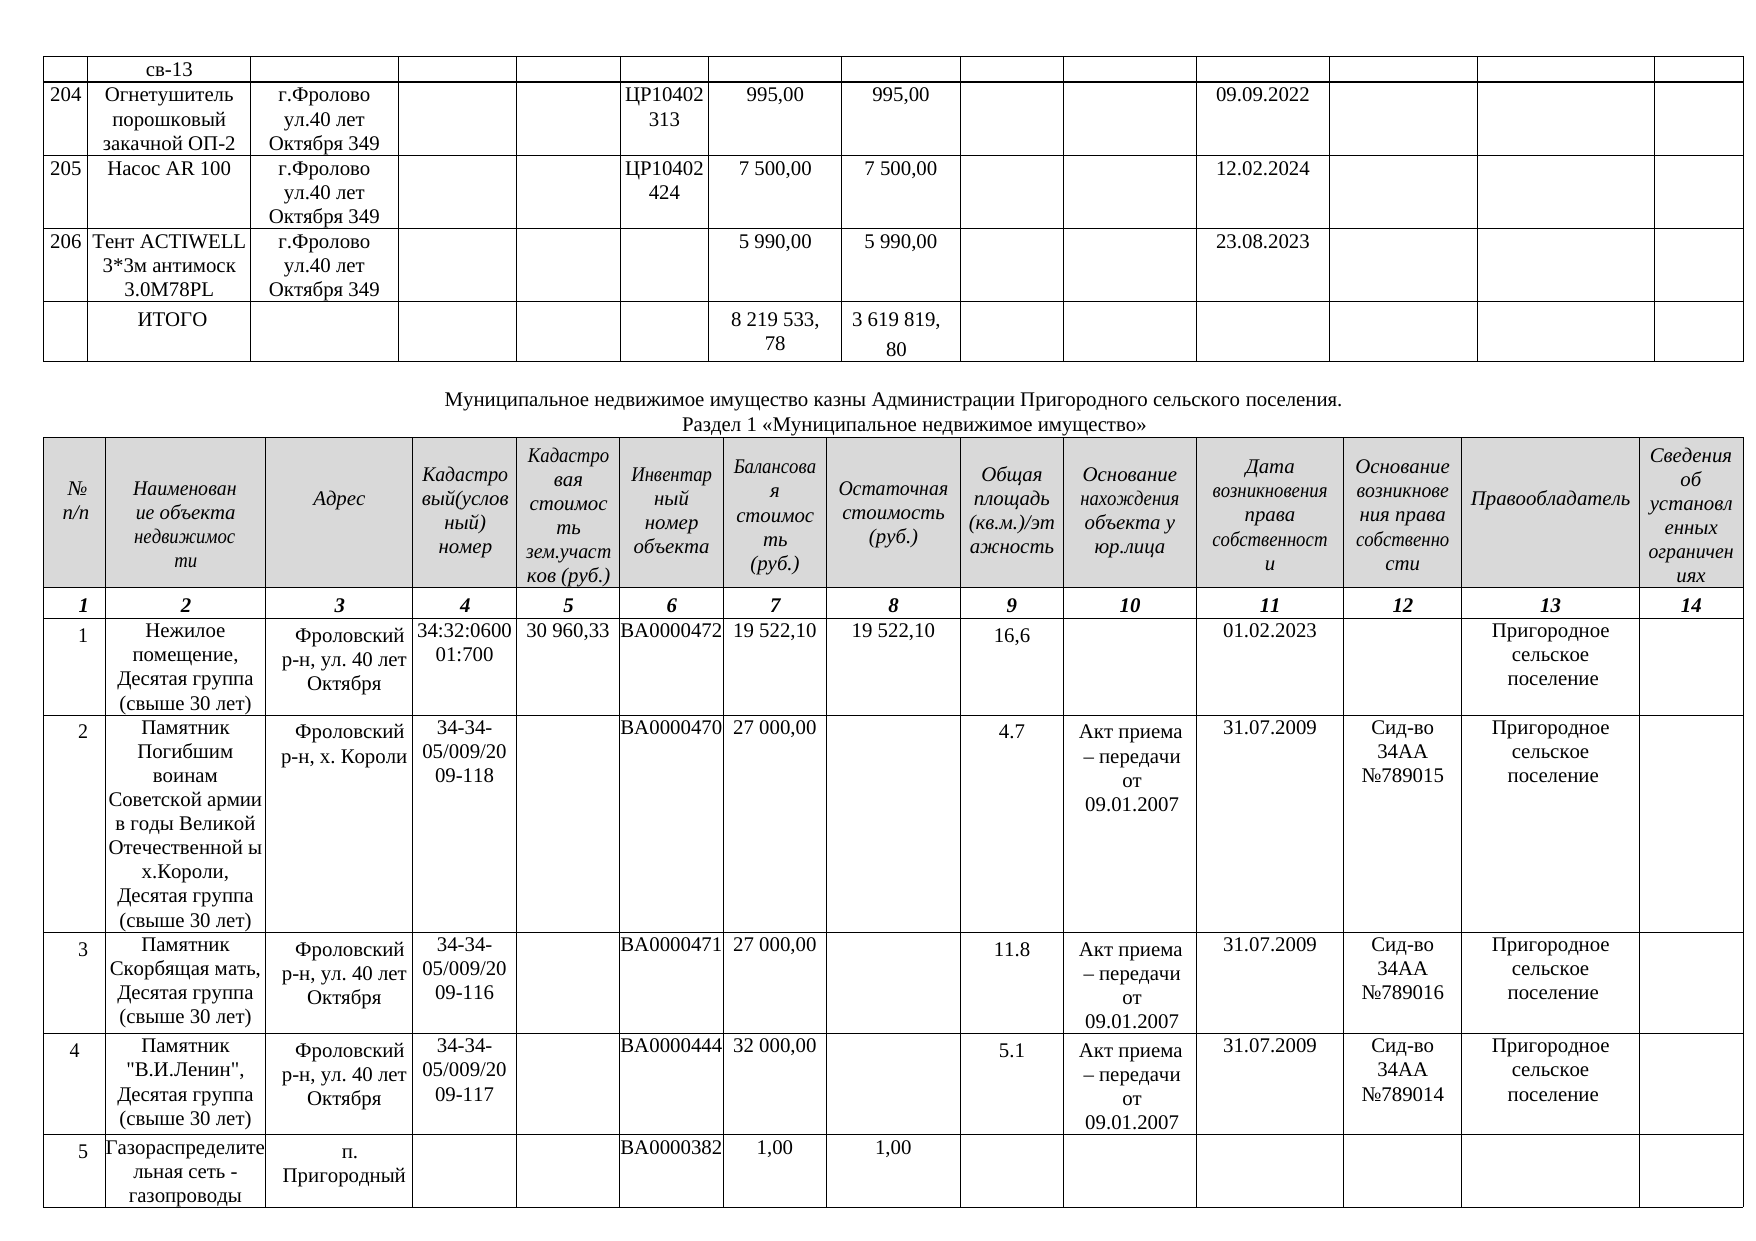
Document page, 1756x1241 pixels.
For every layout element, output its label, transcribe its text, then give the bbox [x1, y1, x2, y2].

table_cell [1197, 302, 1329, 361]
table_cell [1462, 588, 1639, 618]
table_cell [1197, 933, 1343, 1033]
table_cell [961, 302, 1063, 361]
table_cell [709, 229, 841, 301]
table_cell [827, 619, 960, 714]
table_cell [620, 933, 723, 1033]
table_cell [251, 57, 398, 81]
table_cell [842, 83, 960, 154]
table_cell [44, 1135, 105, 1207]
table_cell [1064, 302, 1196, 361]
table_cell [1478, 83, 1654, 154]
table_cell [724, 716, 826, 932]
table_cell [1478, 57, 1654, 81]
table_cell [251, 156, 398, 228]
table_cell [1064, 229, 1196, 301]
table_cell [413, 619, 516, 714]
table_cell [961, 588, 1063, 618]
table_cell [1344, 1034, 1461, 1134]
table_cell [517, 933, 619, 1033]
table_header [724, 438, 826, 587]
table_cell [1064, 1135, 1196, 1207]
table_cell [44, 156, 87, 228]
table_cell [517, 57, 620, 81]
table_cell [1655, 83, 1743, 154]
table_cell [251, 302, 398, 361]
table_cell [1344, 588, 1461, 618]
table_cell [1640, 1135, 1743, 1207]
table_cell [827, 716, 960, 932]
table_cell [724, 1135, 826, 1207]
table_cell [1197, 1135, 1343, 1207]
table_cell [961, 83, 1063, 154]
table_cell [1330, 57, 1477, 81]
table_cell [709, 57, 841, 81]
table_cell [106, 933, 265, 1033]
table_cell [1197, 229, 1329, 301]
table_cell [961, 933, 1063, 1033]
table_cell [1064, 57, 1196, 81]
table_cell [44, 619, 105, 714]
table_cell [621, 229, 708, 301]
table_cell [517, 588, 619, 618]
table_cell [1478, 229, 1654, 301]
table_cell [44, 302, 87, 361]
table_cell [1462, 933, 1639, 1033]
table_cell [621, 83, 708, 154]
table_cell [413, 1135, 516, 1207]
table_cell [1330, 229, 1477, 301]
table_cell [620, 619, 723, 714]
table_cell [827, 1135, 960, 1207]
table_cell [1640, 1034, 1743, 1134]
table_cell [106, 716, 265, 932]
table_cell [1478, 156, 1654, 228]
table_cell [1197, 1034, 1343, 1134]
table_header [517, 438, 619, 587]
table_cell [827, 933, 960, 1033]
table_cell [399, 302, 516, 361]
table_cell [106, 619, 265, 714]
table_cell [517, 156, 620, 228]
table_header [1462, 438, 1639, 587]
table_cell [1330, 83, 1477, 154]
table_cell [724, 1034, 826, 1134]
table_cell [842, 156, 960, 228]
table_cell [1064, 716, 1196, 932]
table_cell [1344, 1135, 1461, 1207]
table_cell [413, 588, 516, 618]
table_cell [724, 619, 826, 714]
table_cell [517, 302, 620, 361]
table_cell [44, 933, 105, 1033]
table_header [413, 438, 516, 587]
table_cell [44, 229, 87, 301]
list Раздел 1 «Муниципальное недвижимое имущество» [73, 412, 1755, 436]
text Муниципальное недвижимое имущество казны Администрации Пригородного сельского поселения. [31, 387, 1755, 411]
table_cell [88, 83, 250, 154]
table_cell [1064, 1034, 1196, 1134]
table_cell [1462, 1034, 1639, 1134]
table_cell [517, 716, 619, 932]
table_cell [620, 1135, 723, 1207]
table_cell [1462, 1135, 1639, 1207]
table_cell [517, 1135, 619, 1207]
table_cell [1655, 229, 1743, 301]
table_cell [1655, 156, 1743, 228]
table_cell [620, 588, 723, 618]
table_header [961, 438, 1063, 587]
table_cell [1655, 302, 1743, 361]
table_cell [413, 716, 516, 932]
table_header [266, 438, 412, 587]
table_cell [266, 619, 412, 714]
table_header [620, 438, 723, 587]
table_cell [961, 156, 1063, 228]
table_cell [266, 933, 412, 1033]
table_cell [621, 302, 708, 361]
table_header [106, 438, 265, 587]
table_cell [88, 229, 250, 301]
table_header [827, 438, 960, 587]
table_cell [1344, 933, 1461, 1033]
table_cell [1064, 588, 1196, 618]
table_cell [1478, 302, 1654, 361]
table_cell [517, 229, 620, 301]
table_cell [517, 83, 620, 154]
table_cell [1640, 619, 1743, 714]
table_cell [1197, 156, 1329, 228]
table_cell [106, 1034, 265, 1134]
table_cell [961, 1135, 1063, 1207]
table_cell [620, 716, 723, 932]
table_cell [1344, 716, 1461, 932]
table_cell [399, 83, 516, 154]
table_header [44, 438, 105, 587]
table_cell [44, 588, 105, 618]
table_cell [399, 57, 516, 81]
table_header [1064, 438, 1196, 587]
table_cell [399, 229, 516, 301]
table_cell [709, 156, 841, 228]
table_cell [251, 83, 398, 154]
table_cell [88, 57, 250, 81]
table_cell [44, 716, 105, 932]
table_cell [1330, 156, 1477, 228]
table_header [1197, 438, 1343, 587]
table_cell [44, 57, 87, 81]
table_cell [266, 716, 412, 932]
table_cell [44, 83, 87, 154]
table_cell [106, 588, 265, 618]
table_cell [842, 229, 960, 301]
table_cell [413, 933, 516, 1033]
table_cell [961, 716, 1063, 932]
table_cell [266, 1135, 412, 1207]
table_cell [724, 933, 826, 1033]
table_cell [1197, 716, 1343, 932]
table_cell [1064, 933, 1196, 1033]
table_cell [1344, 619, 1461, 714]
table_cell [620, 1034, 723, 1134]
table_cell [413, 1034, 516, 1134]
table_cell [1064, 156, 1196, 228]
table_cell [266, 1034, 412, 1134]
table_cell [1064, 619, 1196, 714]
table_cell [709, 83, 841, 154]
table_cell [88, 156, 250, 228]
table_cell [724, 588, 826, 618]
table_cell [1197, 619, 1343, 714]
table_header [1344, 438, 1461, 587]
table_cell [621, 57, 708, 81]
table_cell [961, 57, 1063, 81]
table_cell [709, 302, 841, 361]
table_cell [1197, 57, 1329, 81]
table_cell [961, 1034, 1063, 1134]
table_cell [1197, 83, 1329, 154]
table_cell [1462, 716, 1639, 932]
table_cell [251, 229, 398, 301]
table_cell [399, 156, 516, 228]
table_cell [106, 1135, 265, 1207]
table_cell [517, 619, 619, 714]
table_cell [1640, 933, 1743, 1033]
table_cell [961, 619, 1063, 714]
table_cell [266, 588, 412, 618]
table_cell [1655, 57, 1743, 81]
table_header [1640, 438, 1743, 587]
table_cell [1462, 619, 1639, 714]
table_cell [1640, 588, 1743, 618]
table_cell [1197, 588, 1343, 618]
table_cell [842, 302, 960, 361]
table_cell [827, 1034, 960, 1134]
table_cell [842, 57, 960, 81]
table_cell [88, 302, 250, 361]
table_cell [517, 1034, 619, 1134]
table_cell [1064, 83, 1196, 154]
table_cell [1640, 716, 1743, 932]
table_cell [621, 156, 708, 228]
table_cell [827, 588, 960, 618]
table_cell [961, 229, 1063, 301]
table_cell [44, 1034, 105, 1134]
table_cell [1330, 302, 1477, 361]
